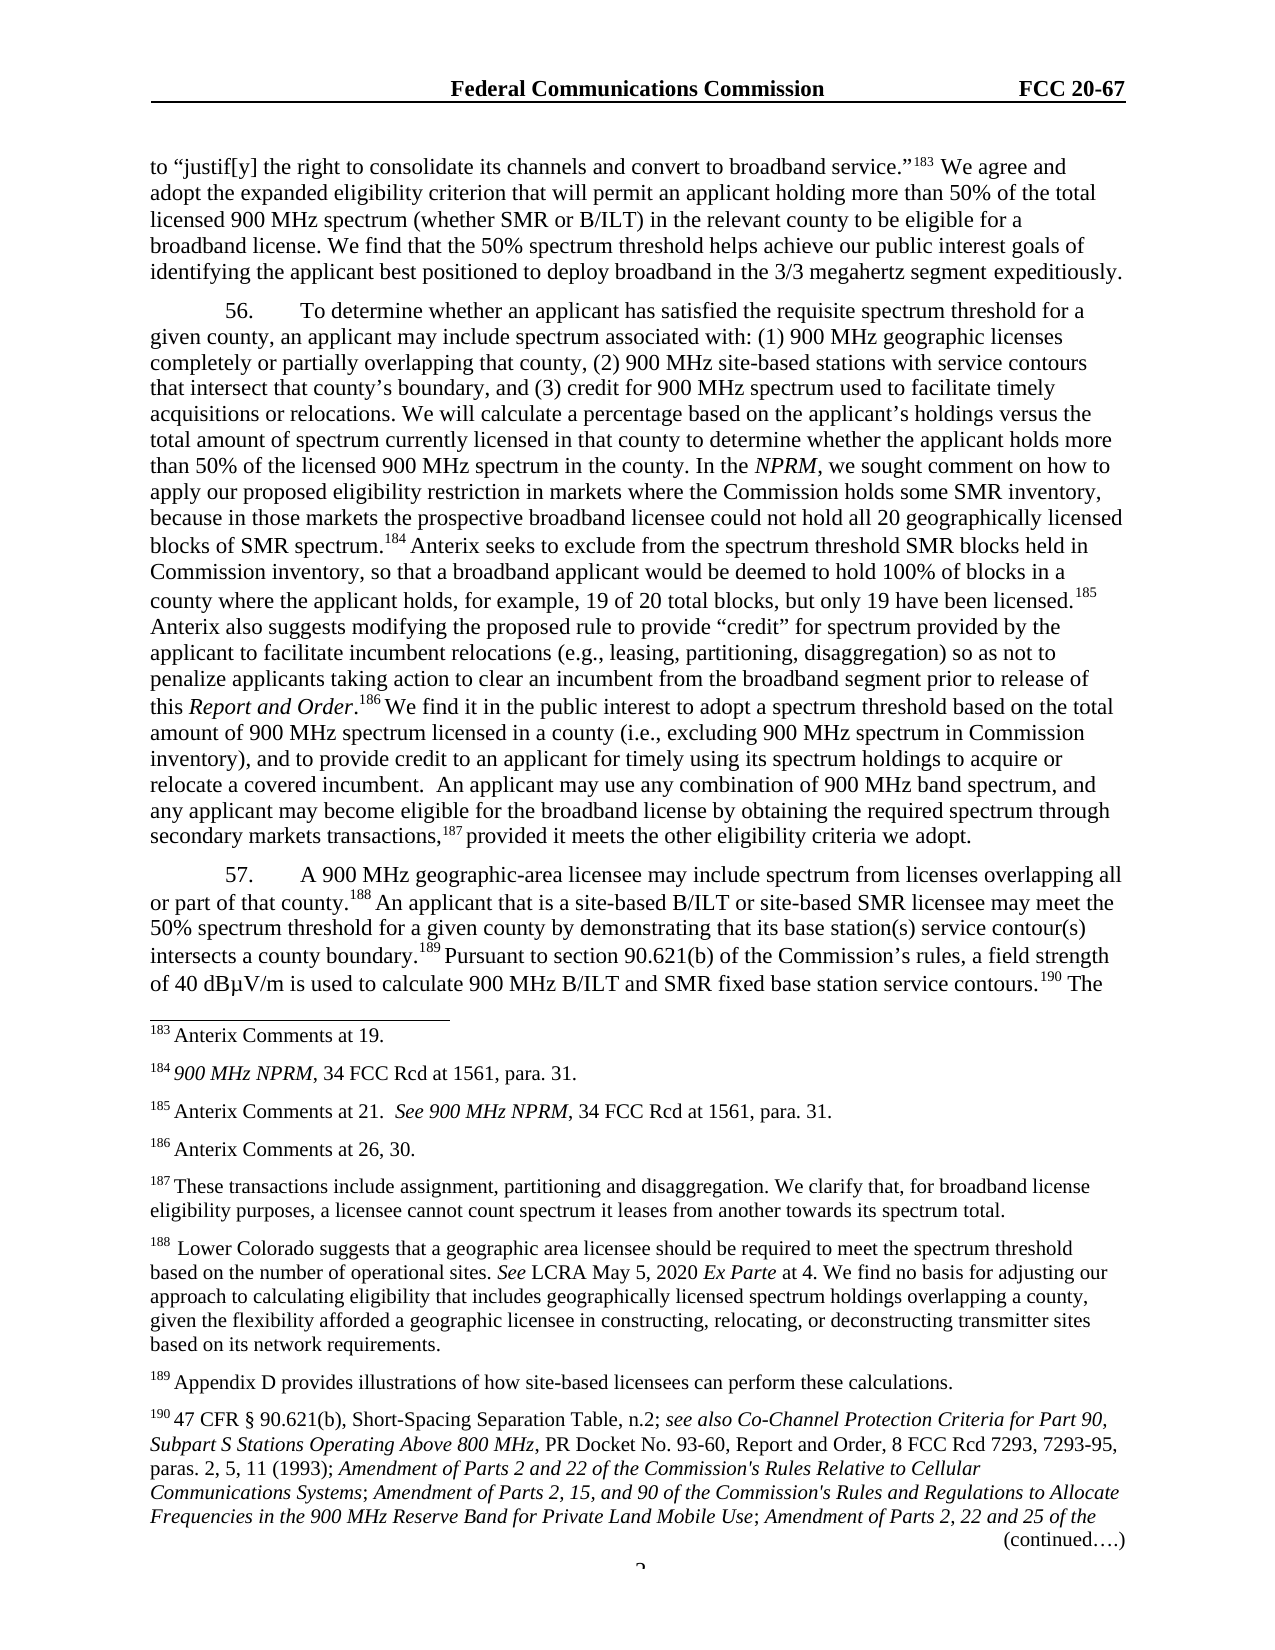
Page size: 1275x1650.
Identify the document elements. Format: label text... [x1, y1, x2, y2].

text 189 Appendix D provides illustrations of how site-based licensees can perform these calculations. [150, 1368, 1137, 1394]
list To determine whether an applicant has satisfied the requisite spectrum threshold for a given county, an applicant may include spectrum associated with: (1) 900 MHz geographic licenses completely or partially overlapping that county, (2) 900 MHz site-based stations with service contours that intersect that county’s boundary, and (3) credit for 900 MHz spectrum used to facilitate timely acquisitions or relocations. We will calculate a percentage based on the applicant’s holdings versus the total amount of spectrum currently licensed in that county to determine whether the applicant holds more than 50% of the licensed 900 MHz spectrum in the county. In the NPRM, we sought comment on how to apply our proposed eligibility restriction in markets where the Commission holds some SMR inventory, because in those markets the prospective broadband licensee could not hold all 20 geographically licensed blocks of SMR spectrum.184 Anterix seeks to exclude from the spectrum threshold SMR blocks held in Commission inventory, so that a broadband applicant would be deemed to hold 100% of blocks in a county where the applicant holds, for example, 19 of 20 total blocks, but only 19 have been licensed.185 Anterix also suggests modifying the proposed rule to provide “credit” for spectrum provided by the applicant to facilitate incumbent relocations (e.g., leasing, partitioning, disaggregation) so as not to penalize applicants taking action to clear an incumbent from the broadband segment prior to release of this Report and Order.186 We find it in the public interest to adopt a spectrum threshold based on the total amount of 900 MHz spectrum licensed in a county (i.e., excluding 900 MHz spectrum in Commission inventory), and to provide credit to an applicant for timely using its spectrum holdings to acquire or relocate a covered incumbent. An applicant may use any combination of 900 MHz band spectrum, and any applicant may become eligible for the broadband license by obtaining the required spectrum through secondary markets transactions,187 provided it meets the other eligibility criteria we adopt. [150, 297, 1124, 849]
text 184 900 MHz NPRM, 34 FCC Rcd at 1561, para. 31. [150, 1059, 1137, 1085]
text 183 Anterix Comments at 19. [150, 1022, 1137, 1047]
list A 900 MHz geographic-area licensee may include spectrum from licenses overlapping all or part of that county.188 An applicant that is a site-based B/ILT or site-based SMR licensee may meet the 50% spectrum threshold for a given county by demonstrating that its base station(s) service contour(s) intersects a county boundary.189 Pursuant to section 90.621(b) of the Commission’s rules, a field strength of 40 dBµV/m is used to calculate 900 MHz B/ILT and SMR fixed base station service contours.190 The [150, 862, 1123, 997]
text 187 These transactions include assignment, partitioning and disaggregation. We clarify that, for broadband license eligibility purposes, a licensee cannot count spectrum it leases from another towards its spectrum total. [150, 1172, 1137, 1222]
text 190 47 CFR § 90.621(b), Short-Spacing Separation Table, n.2; see also Co-Channel Protection Criteria for Part 90, Subpart S Stations Operating Above 800 MHz, PR Docket No. 93-60, Report and Order, 8 FCC Rcd 7293, 7293-95, paras. 2, 5, 11 (1993); Amendment of Parts 2 and 22 of the Commission's Rules Relative to Cellular Communications Systems; Amendment of Parts 2, 15, and 90 of the Commission's Rules and Regulations to Allocate Frequencies in the 900 MHz Reserve Band for Private Land Mobile Use; Amendment of Parts 2, 22 and 25 of the [150, 1406, 1122, 1528]
text (continued….) [137, 1528, 1125, 1552]
text 185 Anterix Comments at 21. See 900 MHz NPRM, 34 FCC Rcd at 1561, para. 31. [150, 1097, 1137, 1123]
text 188 Lower Colorado suggests that a geographic area licensee should be required to meet the spectrum threshold based on the number of operational sites. See LCRA May 5, 2020 Ex Parte at 4. We find no basis for adjusting our approach to calculating eligibility that includes geographically licensed spectrum holdings overlapping a county, given the flexibility afforded a geographic licensee in constructing, relocating, or deconstructing transmitter sites based on its network requirements. [150, 1234, 1114, 1356]
text to “justif[y] the right to consolidate its channels and convert to broadband service.”183 We agree and adopt the expanded eligibility criterion that will permit an applicant holding more than 50% of the total licensed 900 MHz spectrum (whether SMR or B/ILT) in the relevant county to be eligible for a broadband license. We find that the 50% spectrum threshold helps achieve our public interest goals of identifying the applicant best positioned to deploy broadband in the 3/3 megahertz segment expeditiously. [150, 153, 1123, 285]
text 186 Anterix Comments at 26, 30. [150, 1135, 1137, 1161]
